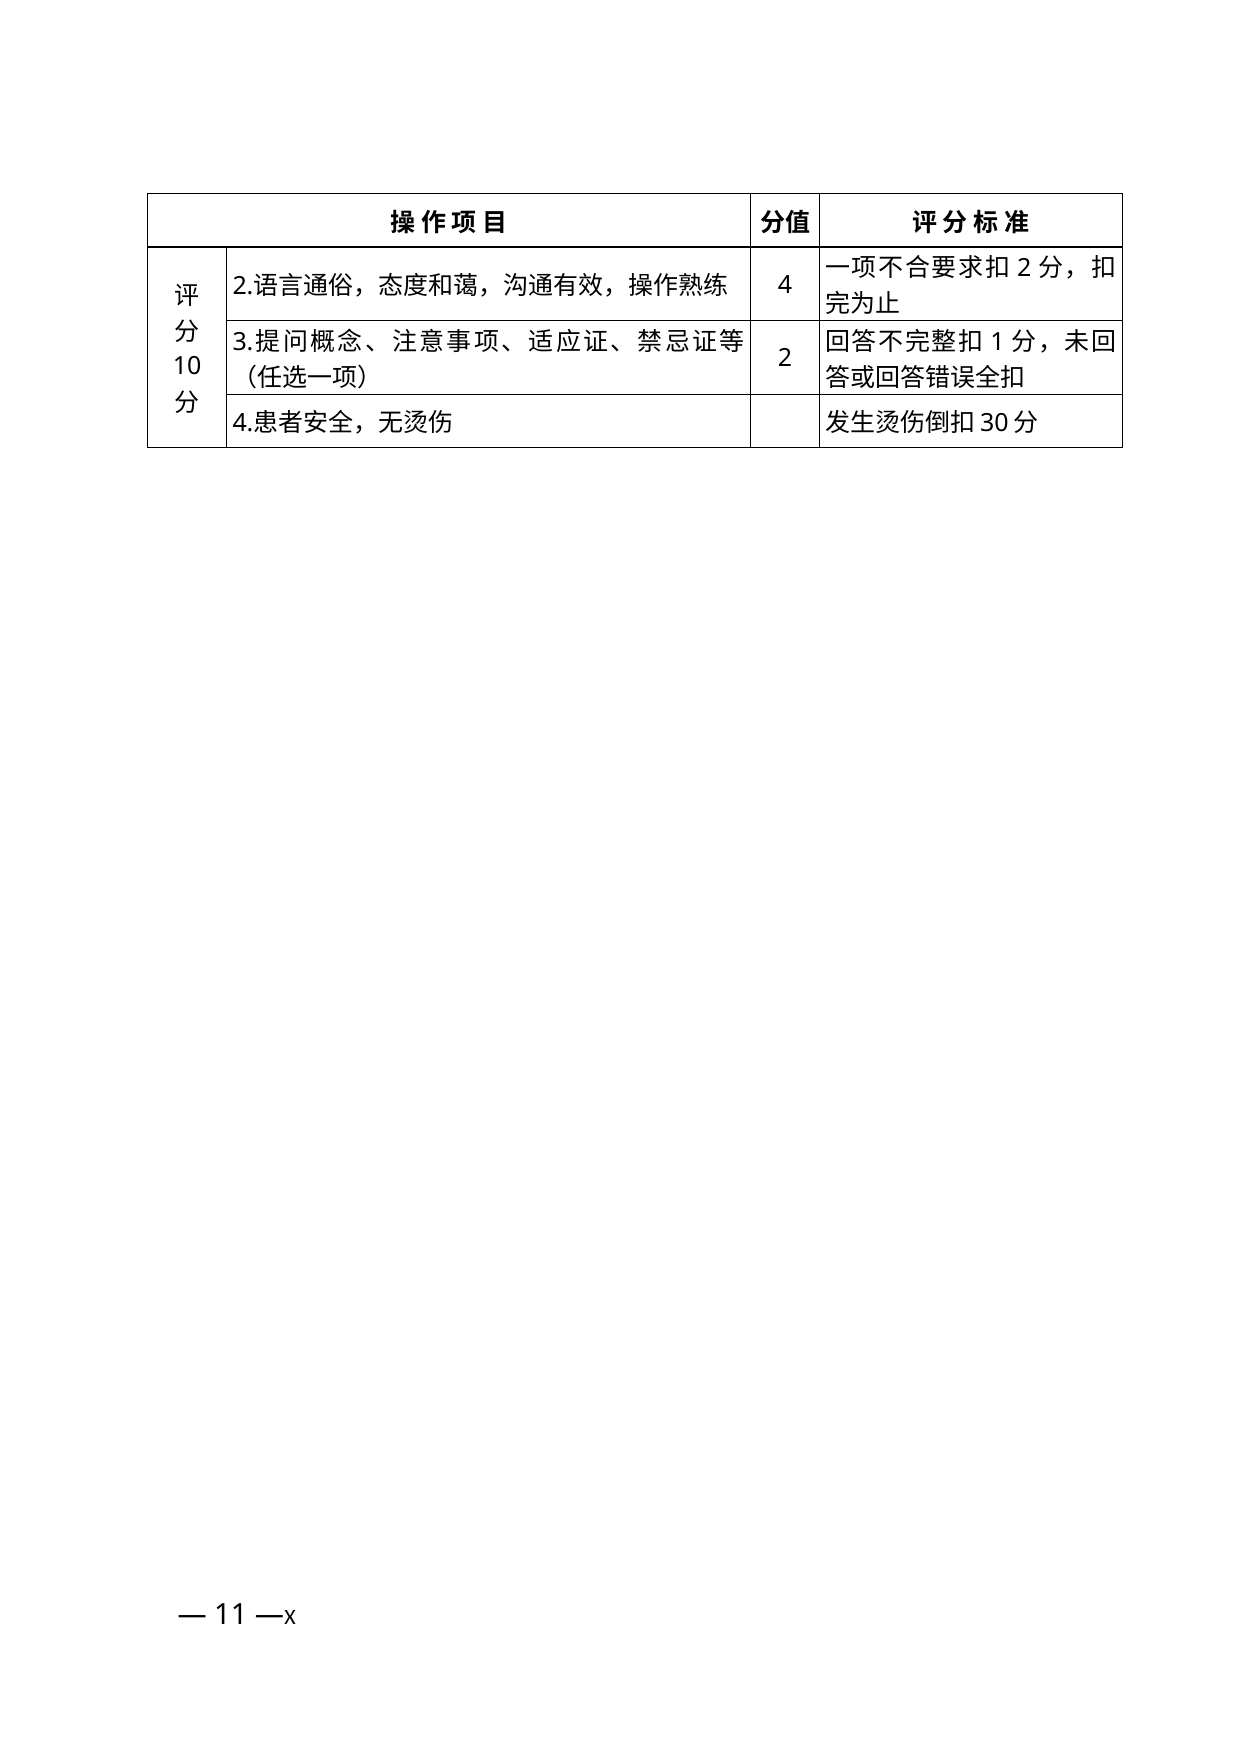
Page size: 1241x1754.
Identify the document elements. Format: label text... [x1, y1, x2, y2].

table_header 评 分 标 准 [820, 194, 1122, 246]
table_cell 3.提问概念、注意事项、适应证、禁忌证等（任选一项） [227, 321, 750, 393]
table_cell [751, 395, 819, 447]
table_cell 4 [751, 248, 819, 320]
table_cell 2 [751, 321, 819, 393]
table_header 操 作 项 目 [148, 194, 750, 246]
table_cell 4.患者安全，无烫伤 [227, 395, 750, 447]
table_cell 回答不完整扣1分，未回答或回答错误全扣 [820, 321, 1122, 393]
table_header 分值 [751, 194, 819, 246]
table_cell 一项不合要求扣2分，扣完为止 [820, 248, 1122, 320]
table_cell 发生烫伤倒扣30分 [820, 395, 1122, 447]
table_cell 2.语言通俗，态度和蔼，沟通有效，操作熟练 [227, 248, 750, 320]
table_cell 操 作 后 评 分 10 分 [148, 248, 226, 447]
